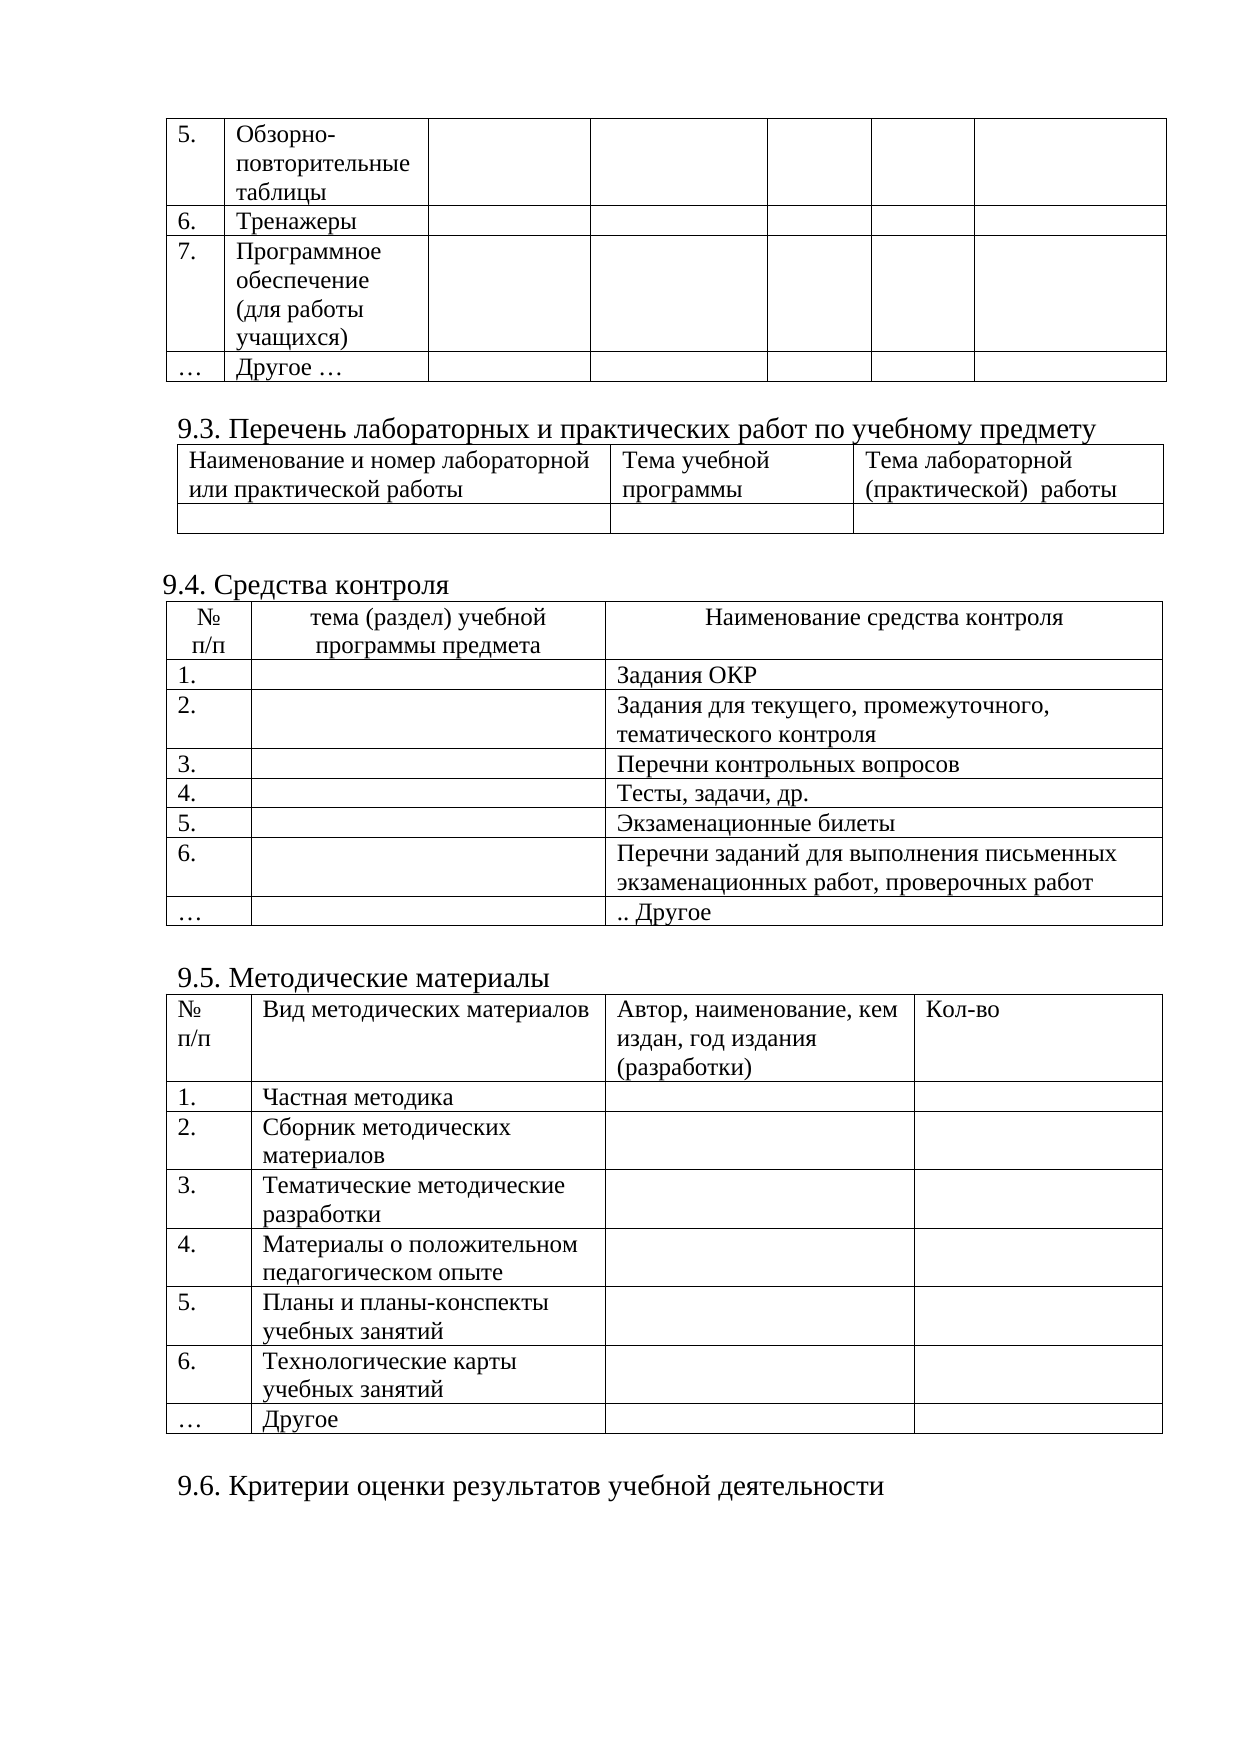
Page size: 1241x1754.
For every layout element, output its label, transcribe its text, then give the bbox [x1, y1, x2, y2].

table_cell [252, 749, 605, 777]
table_cell Задания ОКР [606, 660, 1162, 689]
text 9.3. Перечень лабораторных и практических работ по учебному предмету [177, 411, 1152, 444]
table_cell Планы и планы-конспекты учебных занятий [252, 1287, 605, 1345]
table_header Тема лабораторной (практической) работы [854, 445, 1163, 503]
table_cell [252, 690, 605, 748]
table_cell [915, 1404, 1162, 1433]
table_cell Перечни контрольных вопросов [606, 749, 1162, 777]
table_cell [975, 119, 1166, 205]
table_cell Сборник методических материалов [252, 1112, 605, 1169]
table_cell [872, 119, 974, 205]
table_header Вид методических материалов [252, 995, 605, 1081]
table_cell 1. [167, 660, 251, 689]
table_cell Технологические карты учебных занятий [252, 1346, 605, 1403]
table_cell [591, 206, 767, 235]
table_cell Экзаменационные билеты [606, 808, 1162, 837]
table_cell [252, 808, 605, 837]
table_cell [429, 236, 590, 351]
table_cell 6. [167, 838, 251, 896]
table_cell [606, 1170, 914, 1228]
table_cell 2. [167, 1112, 251, 1169]
table_cell [252, 779, 605, 807]
table_cell Тренажеры [225, 206, 428, 235]
table_cell … [167, 352, 224, 381]
table_cell [252, 660, 605, 689]
table_cell Перечни заданий для выполнения письменных экзаменационных работ, проверочных работ [606, 838, 1162, 896]
table_cell [975, 206, 1166, 235]
table_cell [611, 504, 853, 533]
table_cell [606, 1404, 914, 1433]
table_cell 1. [167, 1082, 251, 1111]
table_cell [915, 1346, 1162, 1403]
text 9.5. Методические материалы [177, 960, 1152, 993]
table_cell [768, 236, 871, 351]
table_cell [252, 897, 605, 925]
table_cell [768, 119, 871, 205]
table_cell [915, 1112, 1162, 1169]
table_cell 5. [167, 1287, 251, 1345]
table_cell 6. [167, 206, 224, 235]
table_header Наименование средства контроля [606, 602, 1162, 659]
table_cell [429, 119, 590, 205]
table_header Тема учебной программы [611, 445, 853, 503]
table_cell [872, 352, 974, 381]
table_cell Материалы о положительном педагогическом опыте [252, 1229, 605, 1286]
table_header № п/п [167, 602, 251, 659]
table_cell [591, 352, 767, 381]
table_cell [591, 119, 767, 205]
table_cell 4. [167, 1229, 251, 1286]
table_cell [854, 504, 1163, 533]
table_header Кол-во [915, 995, 1162, 1081]
table_cell [606, 1082, 914, 1111]
text 9.6. Критерии оценки результатов учебной деятельности [177, 1468, 1152, 1501]
table_cell 3. [167, 749, 251, 777]
table_cell Тематические методические разработки [252, 1170, 605, 1228]
table_cell [975, 352, 1166, 381]
table_cell [915, 1170, 1162, 1228]
table_cell Обзорно-повторительные таблицы [225, 119, 428, 205]
table_cell [768, 206, 871, 235]
table_cell Тесты, задачи, др. [606, 779, 1162, 807]
table_cell [252, 838, 605, 896]
table_cell 4. [167, 779, 251, 807]
table_cell [429, 206, 590, 235]
table_cell 2. [167, 690, 251, 748]
table_cell Другое … [225, 352, 428, 381]
table_cell 3. [167, 1170, 251, 1228]
table_header № п/п [167, 995, 251, 1081]
table_cell 5. [167, 808, 251, 837]
text 9.4. Средства контроля [162, 567, 1152, 601]
table_cell .. Другое [606, 897, 1162, 925]
table_cell [975, 236, 1166, 351]
table_cell Задания для текущего, промежуточного, тематического контроля [606, 690, 1162, 748]
table_cell [915, 1229, 1162, 1286]
table_cell 7. [167, 236, 224, 351]
table_cell [768, 352, 871, 381]
table_cell [872, 206, 974, 235]
table_cell [872, 236, 974, 351]
table_cell … [167, 897, 251, 925]
table_cell [606, 1346, 914, 1403]
table_header Автор, наименование, кем издан, год издания (разработки) [606, 995, 914, 1081]
table_cell 5. [167, 119, 224, 205]
table_cell Другое [252, 1404, 605, 1433]
table_cell … [167, 1404, 251, 1433]
table_cell [591, 236, 767, 351]
table_header тема (раздел) учебной программы предмета [252, 602, 605, 659]
table_cell [606, 1287, 914, 1345]
table_cell [429, 352, 590, 381]
table_cell [178, 504, 610, 533]
table_cell [606, 1229, 914, 1286]
table_cell Программное обеспечение (для работы учащихся) [225, 236, 428, 351]
table_cell Частная методика [252, 1082, 605, 1111]
table_cell 6. [167, 1346, 251, 1403]
table_cell [915, 1082, 1162, 1111]
table_cell [606, 1112, 914, 1169]
table_cell [915, 1287, 1162, 1345]
table_header Наименование и номер лабораторной или практической работы [178, 445, 610, 503]
